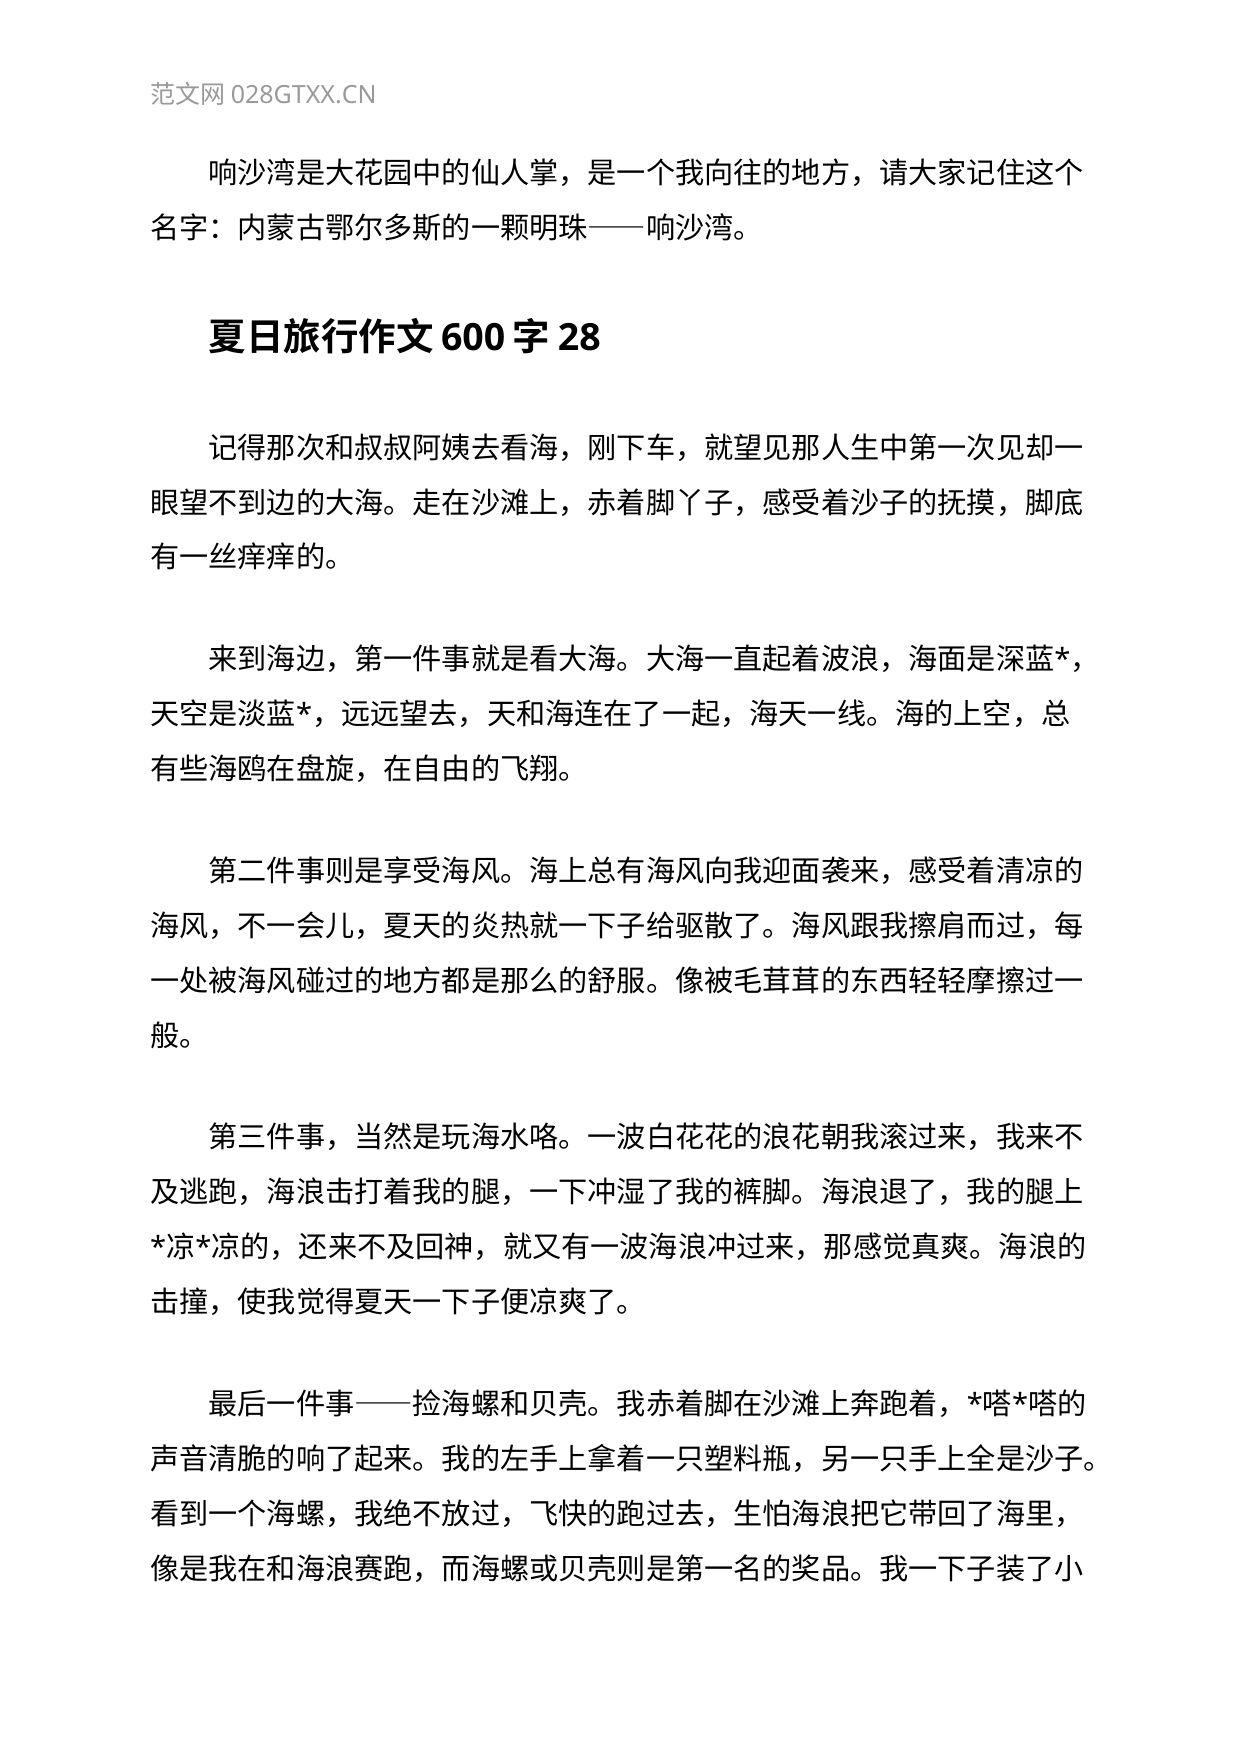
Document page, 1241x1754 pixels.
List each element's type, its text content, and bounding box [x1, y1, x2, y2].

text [150, 1381, 1090, 1588]
text 记得那次和叔叔阿姨去看海，刚下车，就望见那人生中第一次见却一眼望不到边的大海。走在沙滩上，赤着脚丫子，感受着沙子的抚摸，脚底有一丝痒痒的。 [150, 424, 1090, 576]
text 响沙湾是大花园中的仙人掌，是一个我向往的地方，请大家记住这个名字：内蒙古鄂尔多斯的一颗明珠——响沙湾。 [150, 150, 1090, 247]
text 夏日旅行作文600字28 [150, 307, 1090, 361]
text 第三件事，当然是玩海水咯。一波白花花的浪花朝我滚过来，我来不及逃跑，海浪击打着我的腿，一下冲湿了我的裤脚。海浪退了，我的腿上*凉*凉的，还来不及回神，就又有一波海浪冲过来，那感觉真爽。海浪的击撞，使我觉得夏天一下子便凉爽了。 [150, 1114, 1090, 1321]
text 来到海边，第一件事就是看大海。大海一直起着波浪，海面是深蓝*，天空是淡蓝*，远远望去，天和海连在了一起，海天一线。海的上空，总有些海鸥在盘旋，在自由的飞翔。 [150, 636, 1090, 788]
text 第二件事则是享受海风。海上总有海风向我迎面袭来，感受着清凉的海风，不一会儿，夏天的炎热就一下子给驱散了。海风跟我擦肩而过，每一处被海风碰过的地方都是那么的舒服。像被毛茸茸的东西轻轻摩擦过一般。 [150, 848, 1090, 1054]
